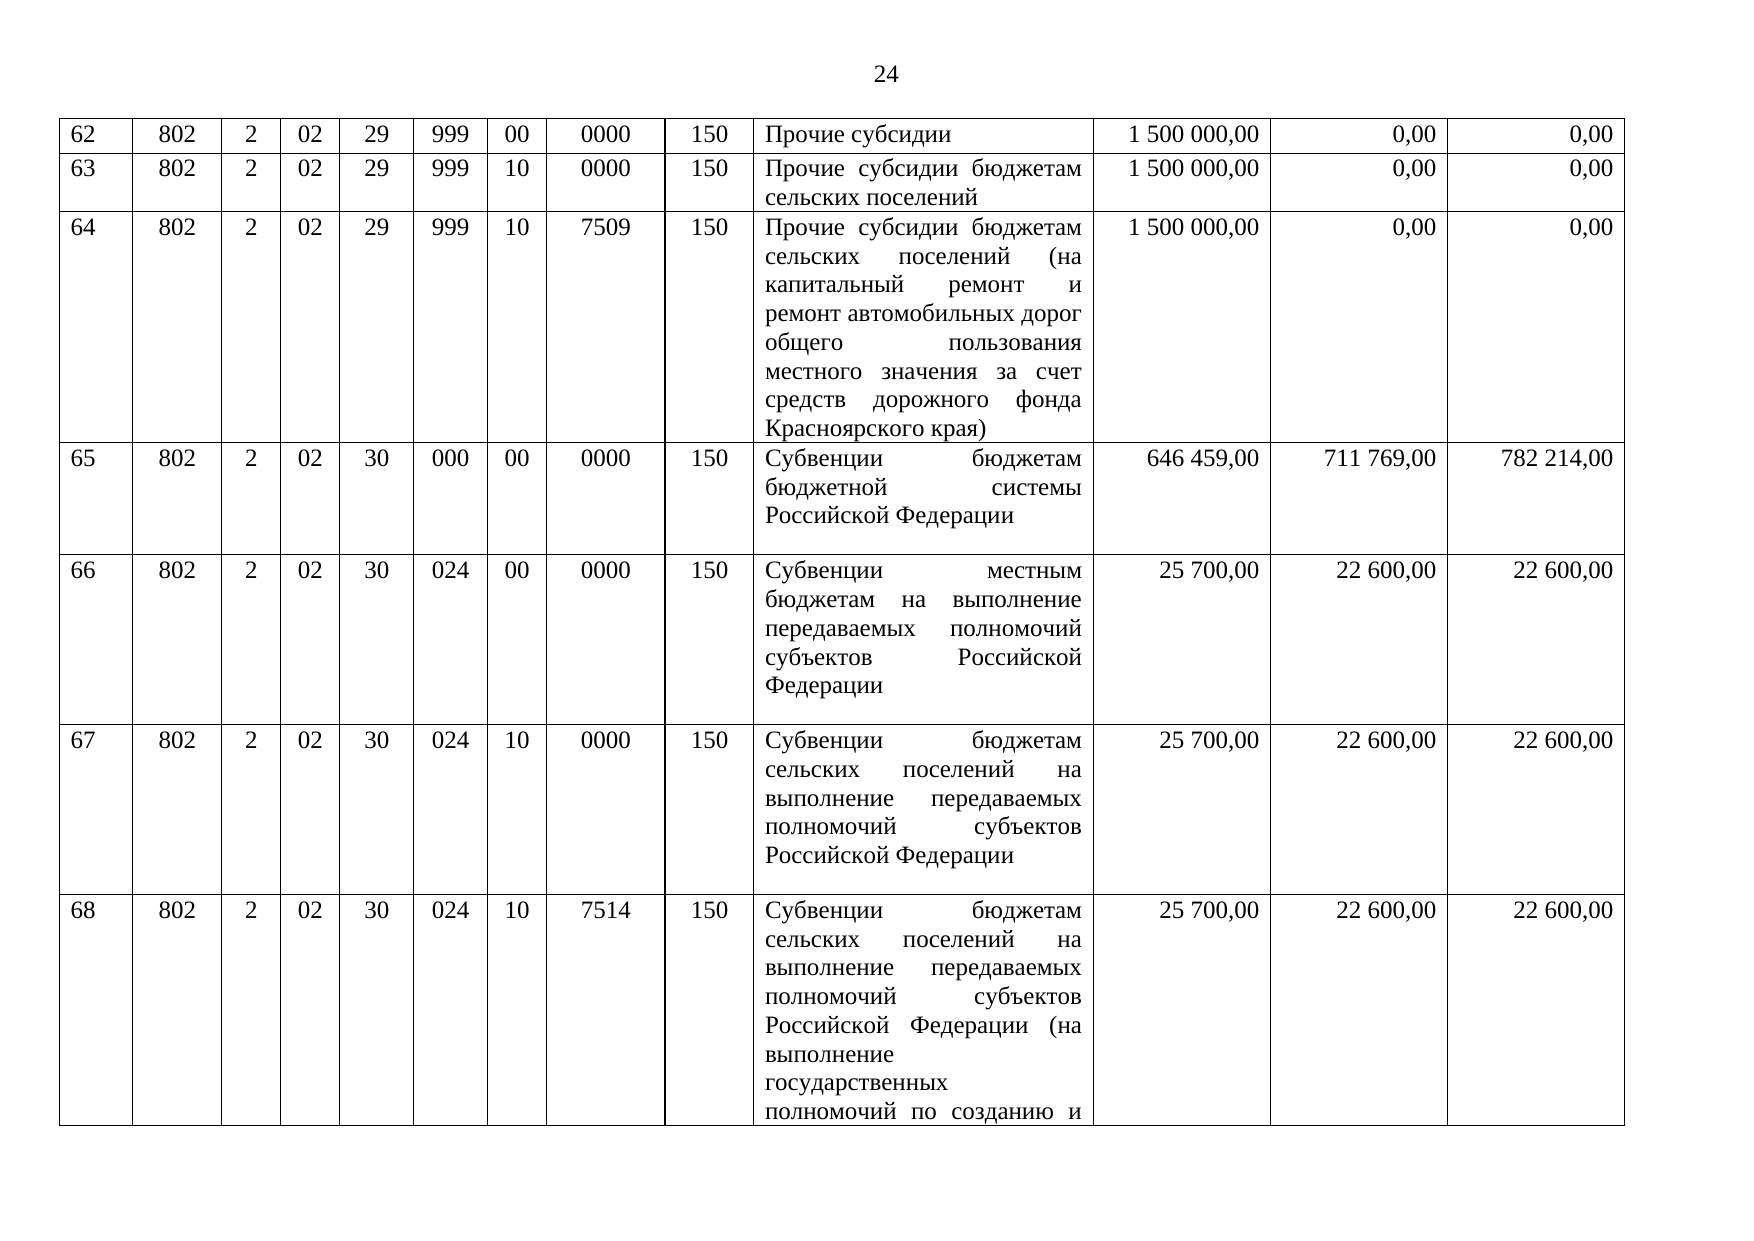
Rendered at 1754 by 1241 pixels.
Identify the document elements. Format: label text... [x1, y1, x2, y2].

table_cell 150 [666, 895, 753, 1125]
table_cell 999 [414, 212, 487, 442]
table_cell 22 600,00 [1271, 555, 1447, 724]
table_cell 25 700,00 [1094, 895, 1270, 1125]
table_cell 02 [281, 725, 339, 894]
table_cell 0000 [547, 443, 664, 554]
table_cell 000 [414, 443, 487, 554]
table_cell 02 [281, 555, 339, 724]
table_cell 802 [133, 895, 221, 1125]
table_cell 10 [488, 725, 546, 894]
table_cell Субвенции бюджетам сельских поселений на выполнение передаваемых полномочий субъектов Российской Федерации [754, 725, 1093, 894]
table_cell 2 [222, 119, 280, 152]
table_cell 0,00 [1448, 119, 1624, 152]
table_cell 802 [133, 119, 221, 152]
table_cell Прочие субсидии бюджетам сельских поселений [754, 154, 1093, 211]
table_cell 711 769,00 [1271, 443, 1447, 554]
table_cell 68 [60, 895, 132, 1125]
table_cell 30 [340, 895, 413, 1125]
table_cell 30 [340, 555, 413, 724]
table_cell 2 [222, 443, 280, 554]
table_cell 29 [340, 154, 413, 211]
table_cell 1 500 000,00 [1094, 212, 1270, 442]
table_cell 00 [488, 555, 546, 724]
table_cell 22 600,00 [1448, 895, 1624, 1125]
table_cell 0,00 [1448, 212, 1624, 442]
table_cell 65 [60, 443, 132, 554]
table_cell Прочие субсидии бюджетам сельских поселений (на капитальный ремонт и ремонт автомобильных дорог общего пользования местного значения за счет средств дорожного фонда Красноярского края) [754, 212, 1093, 442]
table_cell Субвенции местным бюджетам на выполнение передаваемых полномочий субъектов Российской Федерации [754, 555, 1093, 724]
table_cell 024 [414, 895, 487, 1125]
table_cell 024 [414, 555, 487, 724]
table_cell 22 600,00 [1448, 555, 1624, 724]
table_cell 10 [488, 212, 546, 442]
table_cell 02 [281, 119, 339, 152]
table_cell 646 459,00 [1094, 443, 1270, 554]
table_cell 150 [666, 154, 753, 211]
table_cell 150 [666, 725, 753, 894]
table_cell 02 [281, 212, 339, 442]
table_cell 7514 [547, 895, 664, 1125]
table_cell Прочие субсидии [754, 119, 1093, 152]
table_cell 999 [414, 154, 487, 211]
table_cell 0000 [547, 555, 664, 724]
table_cell 1 500 000,00 [1094, 119, 1270, 152]
table_cell 782 214,00 [1448, 443, 1624, 554]
table_cell 02 [281, 154, 339, 211]
table_cell 0,00 [1271, 119, 1447, 152]
table_cell 802 [133, 212, 221, 442]
table_cell 2 [222, 555, 280, 724]
table_cell 25 700,00 [1094, 555, 1270, 724]
table_cell 150 [666, 119, 753, 152]
table_cell 2 [222, 154, 280, 211]
table_cell 150 [666, 212, 753, 442]
table_cell 00 [488, 119, 546, 152]
table_cell 64 [60, 212, 132, 442]
table_cell 024 [414, 725, 487, 894]
table_cell 0,00 [1271, 212, 1447, 442]
table_cell 150 [666, 443, 753, 554]
table_cell 00 [488, 443, 546, 554]
table_cell 29 [340, 119, 413, 152]
table_cell 1 500 000,00 [1094, 154, 1270, 211]
table_cell 10 [488, 895, 546, 1125]
table_cell 10 [488, 154, 546, 211]
table_cell 0000 [547, 725, 664, 894]
table_cell 22 600,00 [1448, 725, 1624, 894]
table_cell 0,00 [1448, 154, 1624, 211]
table_cell 2 [222, 725, 280, 894]
table_cell 22 600,00 [1271, 895, 1447, 1125]
table_cell 30 [340, 443, 413, 554]
table_cell 29 [340, 212, 413, 442]
table_cell 150 [666, 555, 753, 724]
table_cell 0,00 [1271, 154, 1447, 211]
table_cell 62 [60, 119, 132, 152]
table_cell 0000 [547, 119, 664, 152]
table_cell 22 600,00 [1271, 725, 1447, 894]
table_cell 2 [222, 895, 280, 1125]
table_cell 67 [60, 725, 132, 894]
table_cell 802 [133, 154, 221, 211]
table_cell 802 [133, 555, 221, 724]
table_cell 0000 [547, 154, 664, 211]
table_cell 7509 [547, 212, 664, 442]
table_cell 2 [222, 212, 280, 442]
table_cell 02 [281, 895, 339, 1125]
table_cell 25 700,00 [1094, 725, 1270, 894]
table_cell 02 [281, 443, 339, 554]
table_cell Субвенции бюджетам бюджетной системы Российской Федерации [754, 443, 1093, 554]
table_cell 63 [60, 154, 132, 211]
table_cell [754, 895, 1093, 1125]
table_cell 30 [340, 725, 413, 894]
table_cell 999 [414, 119, 487, 152]
table_cell 802 [133, 443, 221, 554]
table_cell 66 [60, 555, 132, 724]
table_cell 802 [133, 725, 221, 894]
